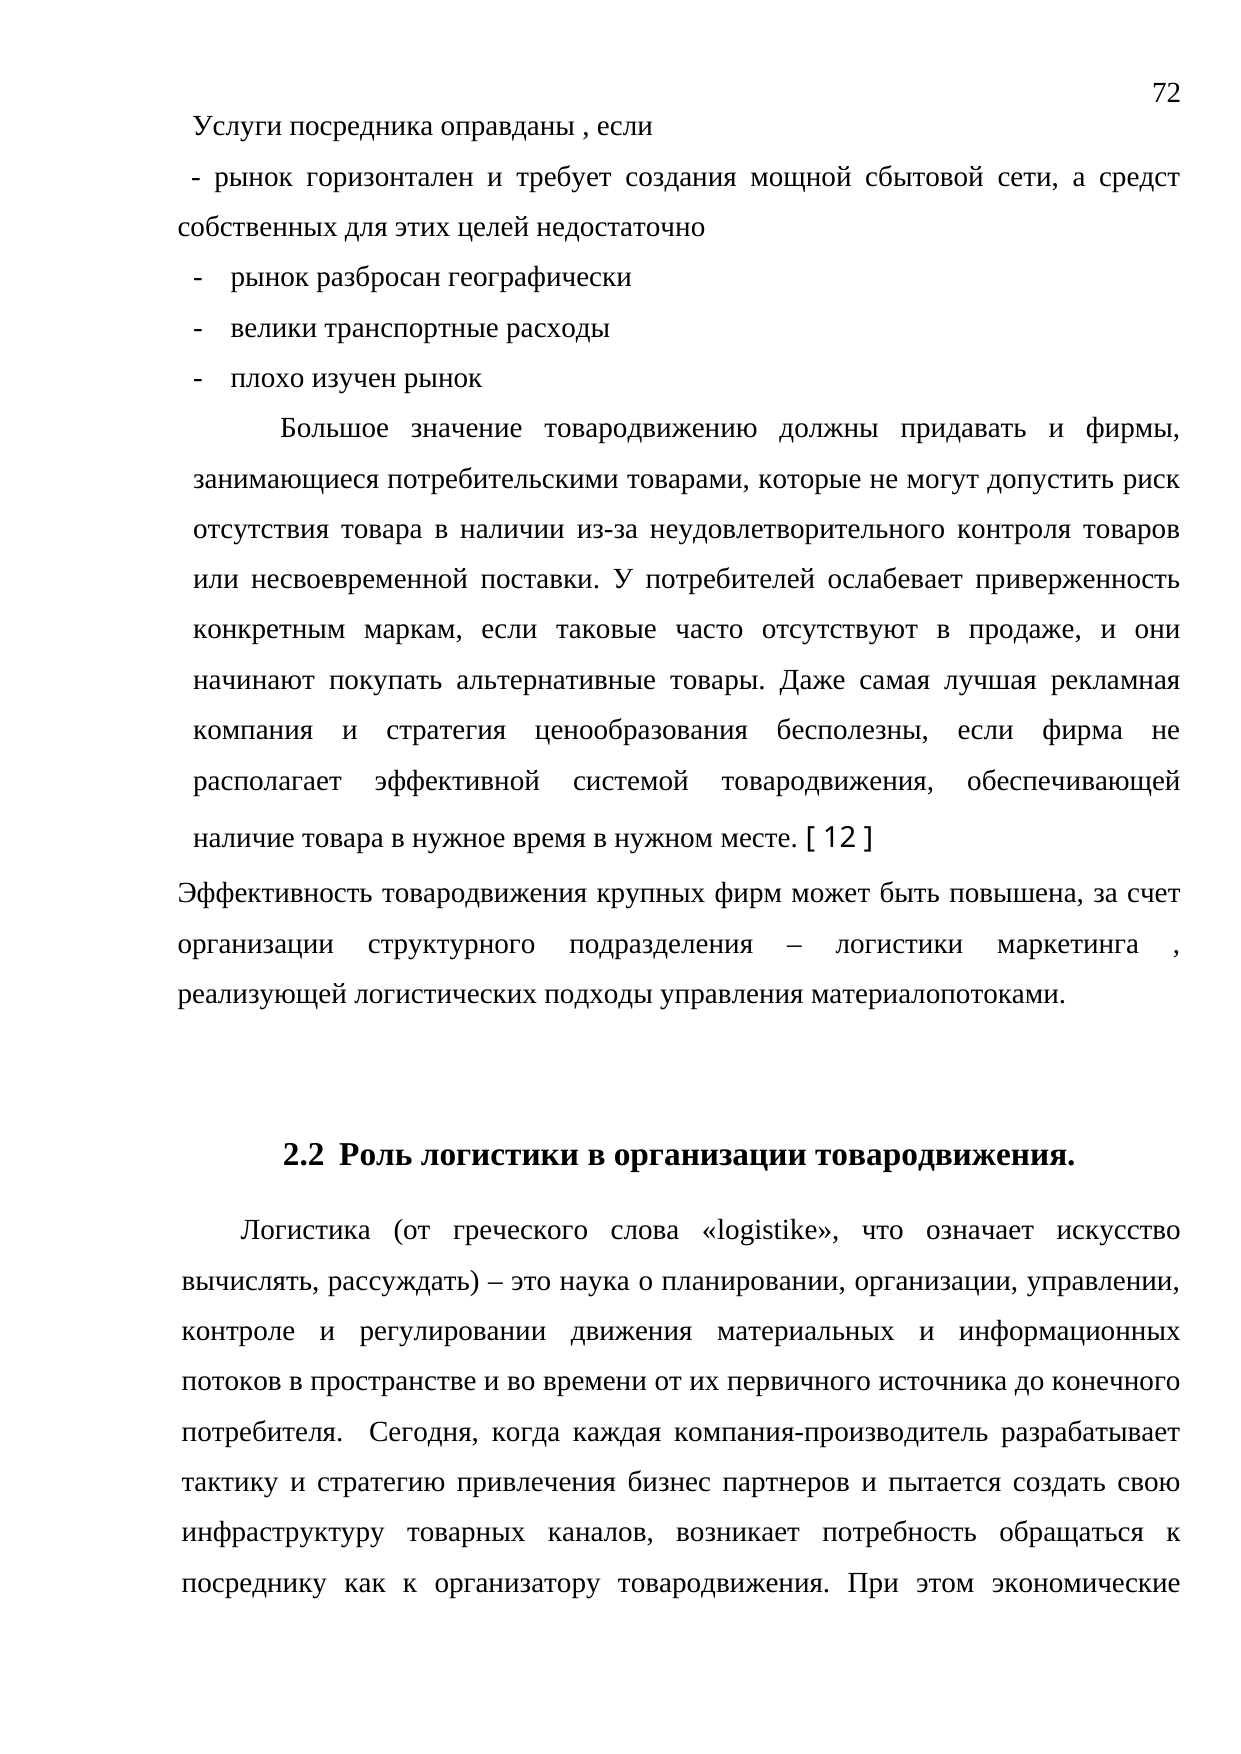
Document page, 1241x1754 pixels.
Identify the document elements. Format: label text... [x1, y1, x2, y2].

list рынок разбросан географически [193, 259, 1181, 293]
text - рынок горизонтален и требует создания мощной сбытовой сети, а средст собственных для этих целей недостаточно [177, 159, 1181, 243]
text 2.2 Роль логистики в организации товародвижения. [177, 1134, 1181, 1172]
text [181, 1212, 1181, 1598]
text Услуги посредника оправданы , если [177, 108, 1181, 142]
list велики транспортные расходы [193, 310, 1181, 343]
list плохо изучен рынок [193, 360, 1181, 394]
text Большое значение товародвижению должны придавать и фирмы, занимающиеся потребительскими товарами, которые не могут допустить риск отсутствия товара в наличии из-за неудовлетворительного контроля товаров или несвоевременной поставки. У потребителей ослабевает приверженность конкретным маркам, если таковые часто отсутствуют в продаже, и они начинают покупать альтернативные товары. Даже самая лучшая рекламная компания и стратегия ценообразования бесполезны, если фирма не располагает эффективной системой товародвижения, обеспечивающей наличие товара в нужное время в нужном месте. [ 12 ] [193, 410, 1181, 856]
text Эффективность товародвижения крупных фирм может быть повышена, за счет организации структурного подразделения – логистики маркетинга , реализующей логистических подходы управления материалопотоками. [177, 875, 1181, 1009]
